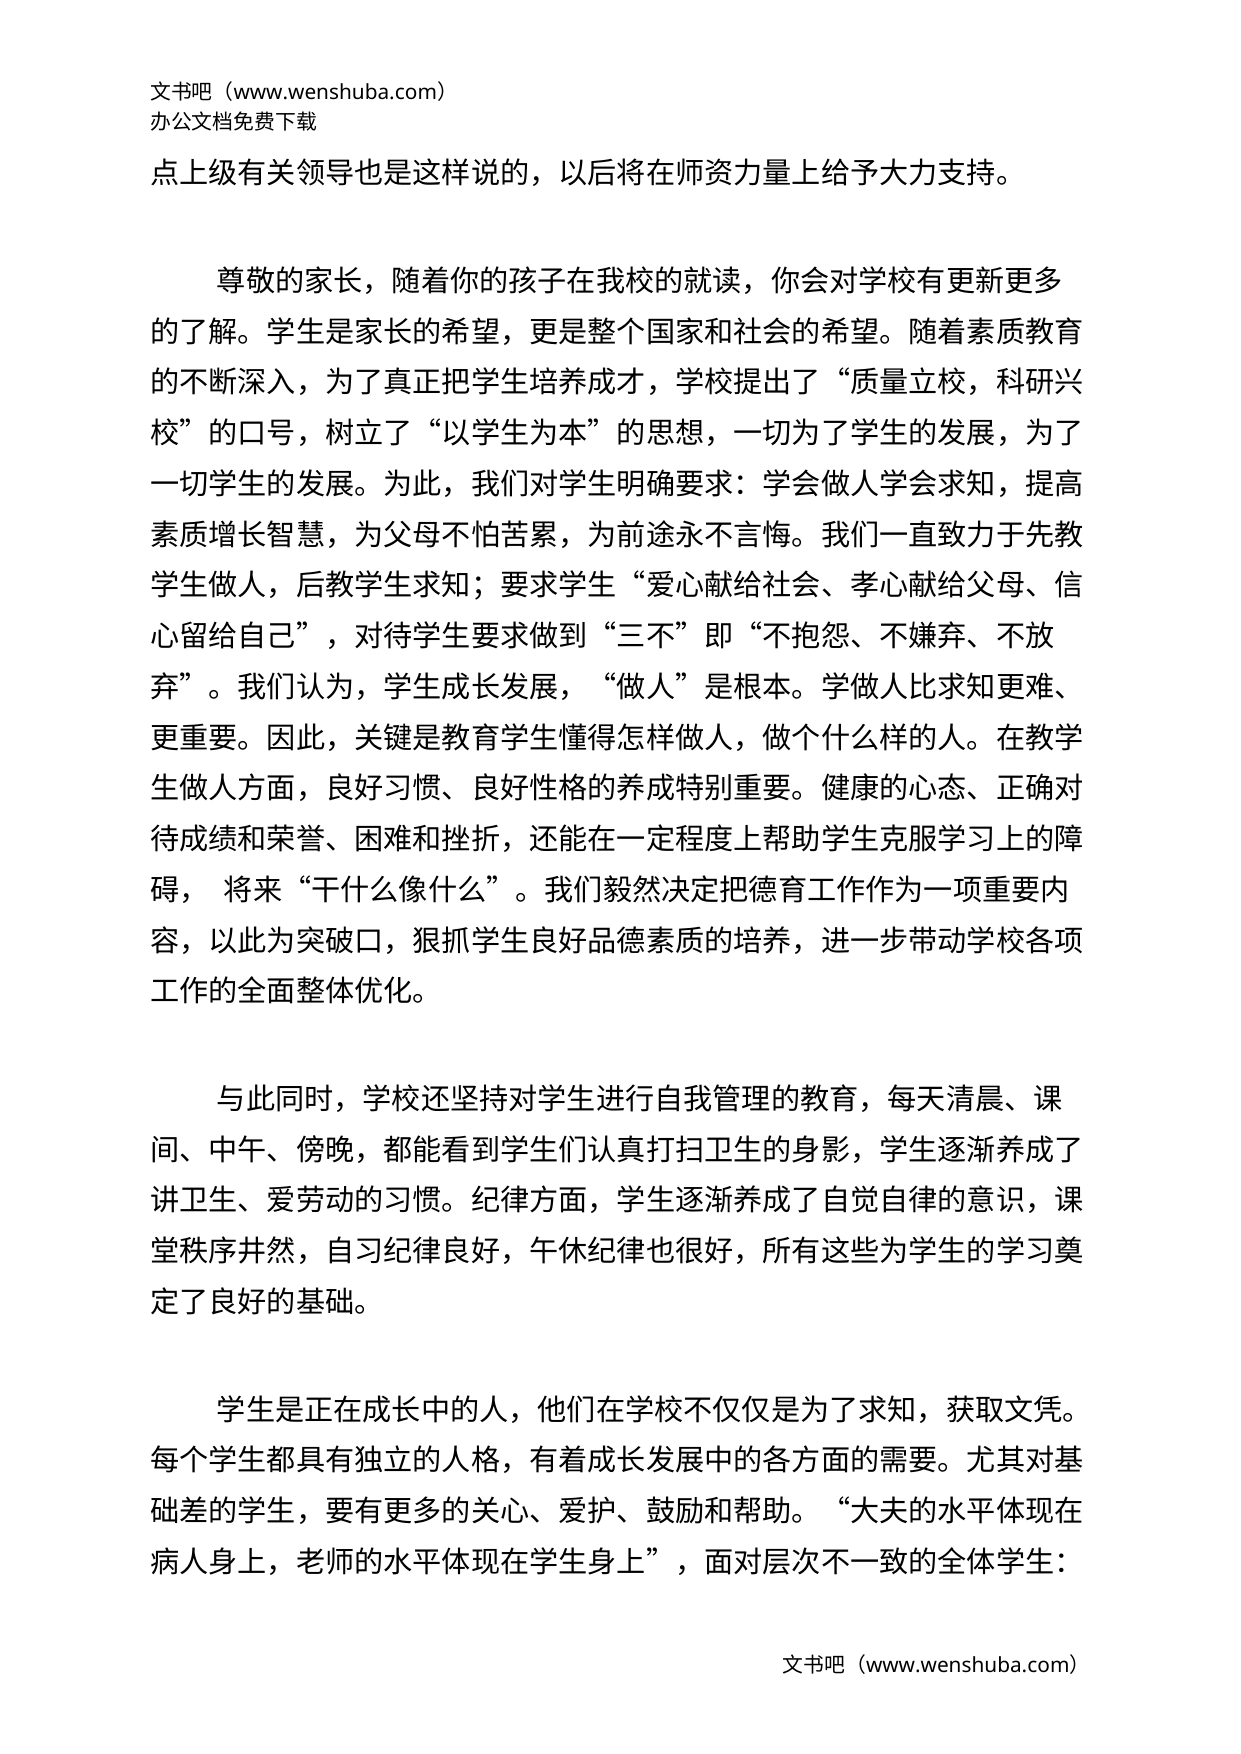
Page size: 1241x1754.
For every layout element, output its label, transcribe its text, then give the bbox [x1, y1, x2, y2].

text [150, 150, 1090, 192]
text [150, 1386, 1090, 1581]
text 与此同时，学校还坚持对学生进行自我管理的教育，每天清晨、课间、中午、傍晚，都能看到学生们认真打扫卫生的身影，学生逐渐养成了讲卫生、爱劳动的习惯。纪律方面，学生逐渐养成了自觉自律的意识，课堂秩序井然，自习纪律良好，午休纪律也很好，所有这些为学生的学习奠定了良好的基础。 [150, 1076, 1090, 1321]
text 尊敬的家长，随着你的孩子在我校的就读，你会对学校有更新更多的了解。学生是家长的希望，更是整个国家和社会的希望。随着素质教育的不断深入，为了真正把学生培养成才，学校提出了“质量立校，科研兴校”的口号，树立了“以学生为本”的思想，一切为了学生的发展，为了一切学生的发展。为此，我们对学生明确要求：学会做人学会求知，提高素质增长智慧，为父母不怕苦累，为前途永不言悔。我们一直致力于先教学生做人，后教学生求知；要求学生“爱心献给社会、孝心献给父母、信心留给自己”，对待学生要求做到“三不”即“不抱怨、不嫌弃、不放弃”。我们认为，学生成长发展，“做人”是根本。学做人比求知更难、更重要。因此，关键是教育学生懂得怎样做人，做个什么样的人。在教学生做人方面，良好习惯、良好性格的养成特别重要。健康的心态、正确对待成绩和荣誉、困难和挫折，还能在一定程度上帮助学生克服学习上的障碍， 将来“干什么像什么”。我们毅然决定把德育工作作为一项重要内容，以此为突破口，狠抓学生良好品德素质的培养，进一步带动学校各项工作的全面整体优化。 [150, 258, 1090, 1010]
